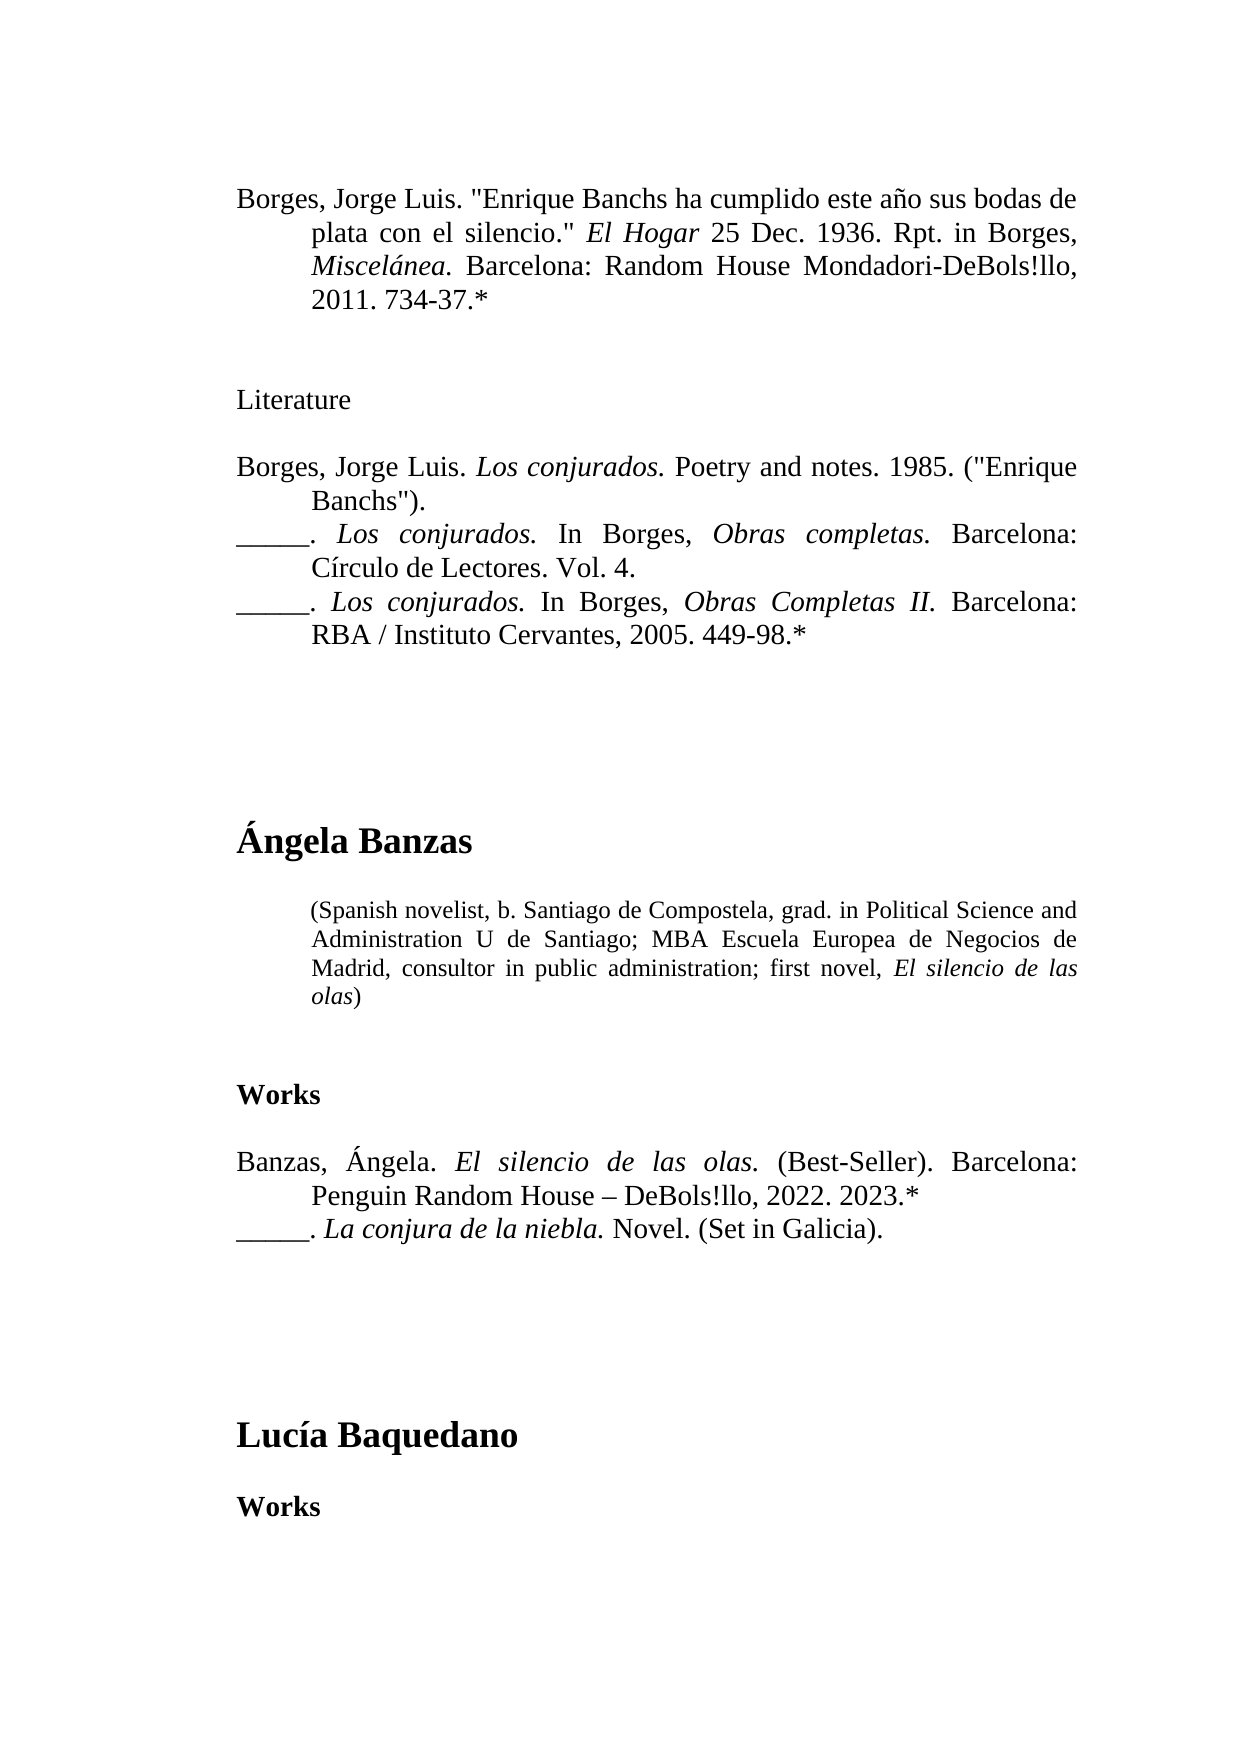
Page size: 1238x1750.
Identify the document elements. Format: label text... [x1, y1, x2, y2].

text Works [236, 1077, 1078, 1111]
text Lucía Baquedano [236, 1413, 1078, 1456]
text Banzas, Ángela. El silencio de las olas. (Best-Seller). Barcelona: Penguin Random House – DeBols!llo, 2022. 2023.* [236, 1144, 1078, 1211]
text (Spanish novelist, b. Santiago de Compostela, grad. in Political Science and Administration U de Santiago; MBA Escuela Europea de Negocios de Madrid, consultor in public administration; first novel, El silencio de las olas) [310, 895, 1078, 1010]
text Ángela Banzas [236, 818, 1078, 862]
text _____. Los conjurados. In Borges, Obras completas. Barcelona: Círculo de Lectores. Vol. 4. [236, 517, 1078, 584]
text _____. Los conjurados. In Borges, Obras Completas II. Barcelona: RBA / Instituto Cervantes, 2005. 449-98.* [236, 584, 1078, 651]
text _____. La conjura de la niebla. Novel. (Set in Galicia). [236, 1211, 1078, 1245]
text Borges, Jorge Luis. Los conjurados. Poetry and notes. 1985. ("Enrique Banchs"). [236, 449, 1078, 517]
text Works [236, 1489, 1078, 1523]
text Borges, Jorge Luis. "Enrique Banchs ha cumplido este año sus bodas de plata con el silencio." El Hogar 25 Dec. 1936. Rpt. in Borges, Miscelánea. Barcelona: Random House Mondadori-DeBols!llo, 2011. 734-37.* [236, 181, 1078, 315]
text Literature [236, 382, 1078, 416]
